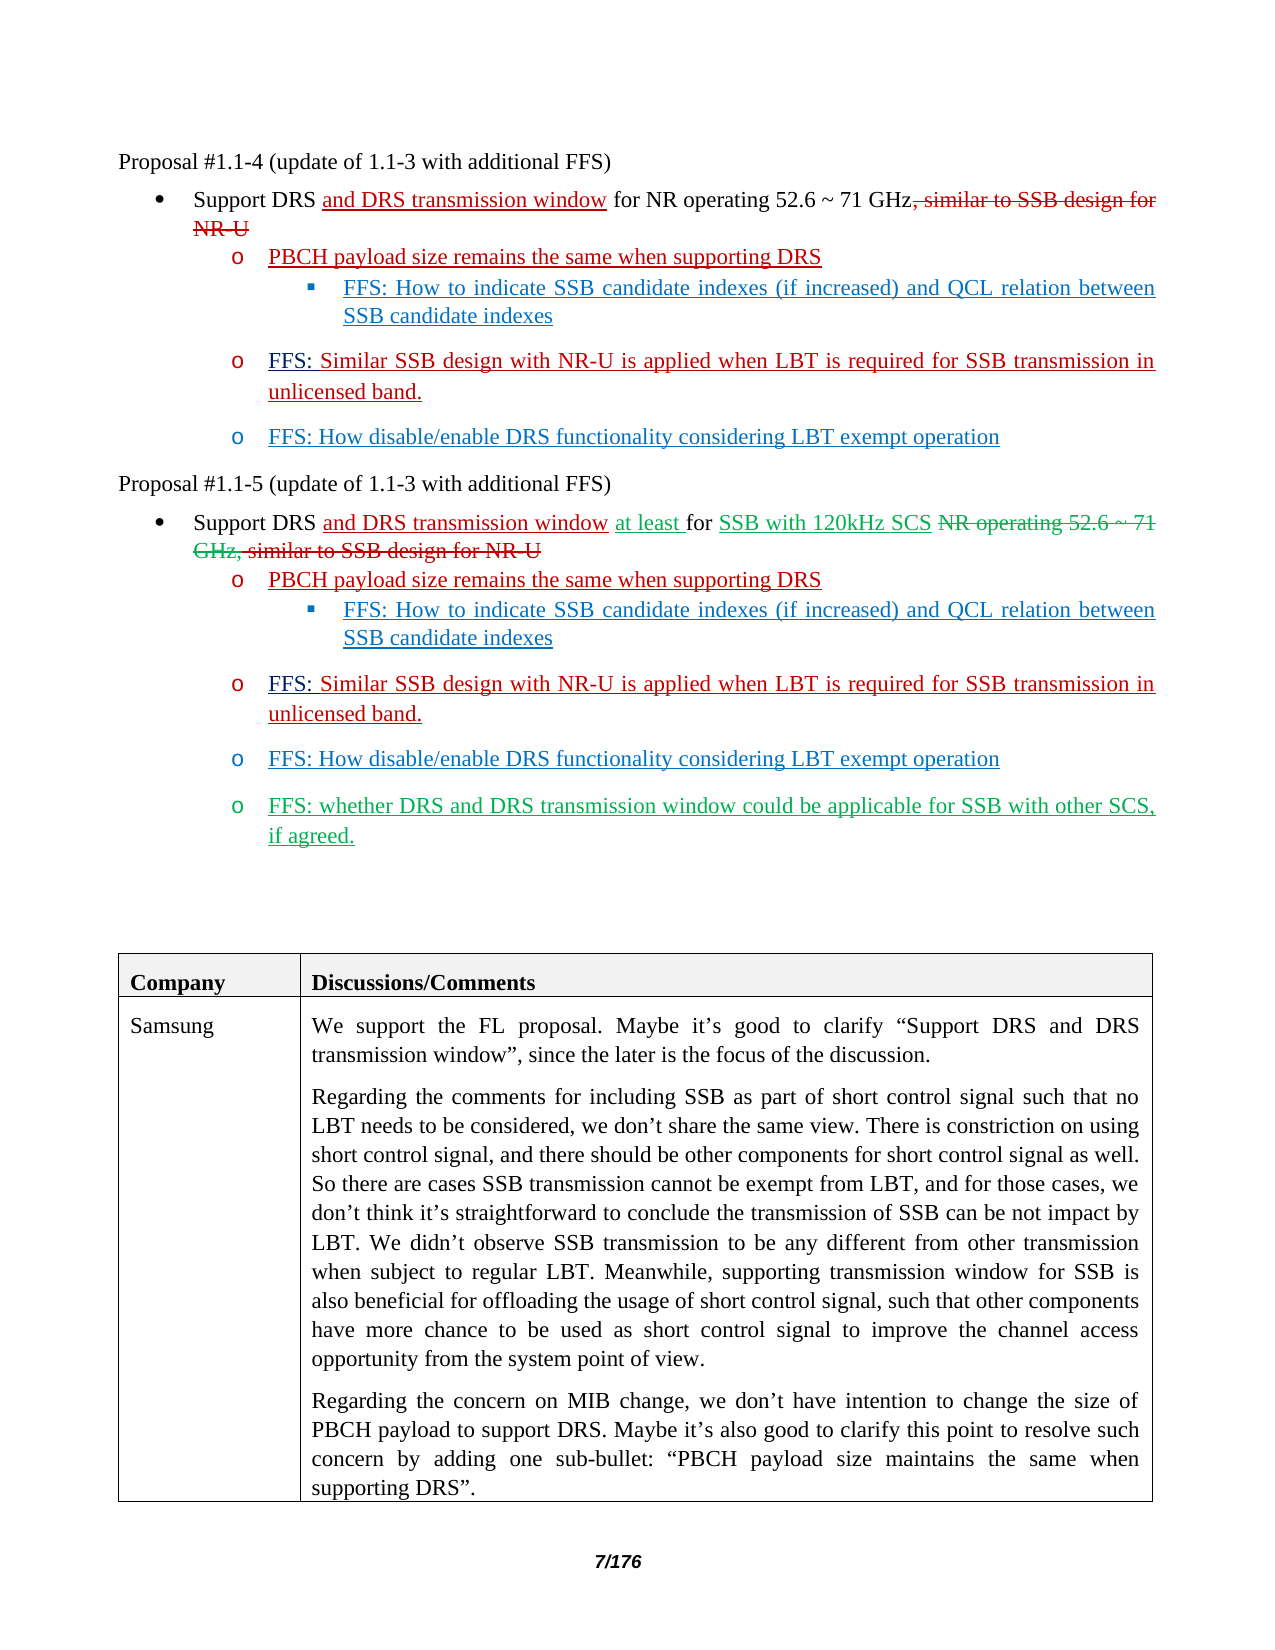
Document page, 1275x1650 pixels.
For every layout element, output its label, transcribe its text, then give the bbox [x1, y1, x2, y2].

list Support DRS and DRS transmission window at least for SSB with 120kHz SCS NR operating 52.6 ~ 71 GHz, similar to SSB design for NR-U [156, 509, 1157, 563]
list FFS: How to indicate SSB candidate indexes (if increased) and QCL relation between SSB candidate indexes [306, 596, 1157, 651]
list FFS: How to indicate SSB candidate indexes (if increased) and QCL relation between SSB candidate indexes [306, 274, 1157, 329]
table_header Company [119, 954, 300, 996]
table_cell Samsung [119, 997, 300, 1501]
list PBCH payload size remains the same when supporting DRS [231, 243, 1157, 272]
list FFS: Similar SSB design with NR-U is applied when LBT is required for SSB transmission in unlicensed band. [231, 347, 1157, 404]
table_header Discussions/Comments [301, 954, 1152, 996]
list Support DRS and DRS transmission window for NR operating 52.6 ~ 71 GHz, similar to SSB design for NR-U [156, 187, 1157, 241]
list PBCH payload size remains the same when supporting DRS [231, 566, 1157, 594]
list FFS: Similar SSB design with NR-U is applied when LBT is required for SSB transmission in unlicensed band. [231, 669, 1157, 726]
list FFS: How disable/enable DRS functionality considering LBT exempt operation [231, 745, 1157, 773]
list FFS: How disable/enable DRS functionality considering LBT exempt operation [231, 423, 1157, 451]
subtitle Proposal #1.1-5 (update of 1.1-3 with additional FFS) [118, 470, 1157, 496]
list FFS: whether DRS and DRS transmission window could be applicable for SSB with other SCS, if agreed. [231, 792, 1157, 849]
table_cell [301, 997, 1152, 1501]
subtitle Proposal #1.1-4 (update of 1.1-3 with additional FFS) [118, 148, 1157, 174]
